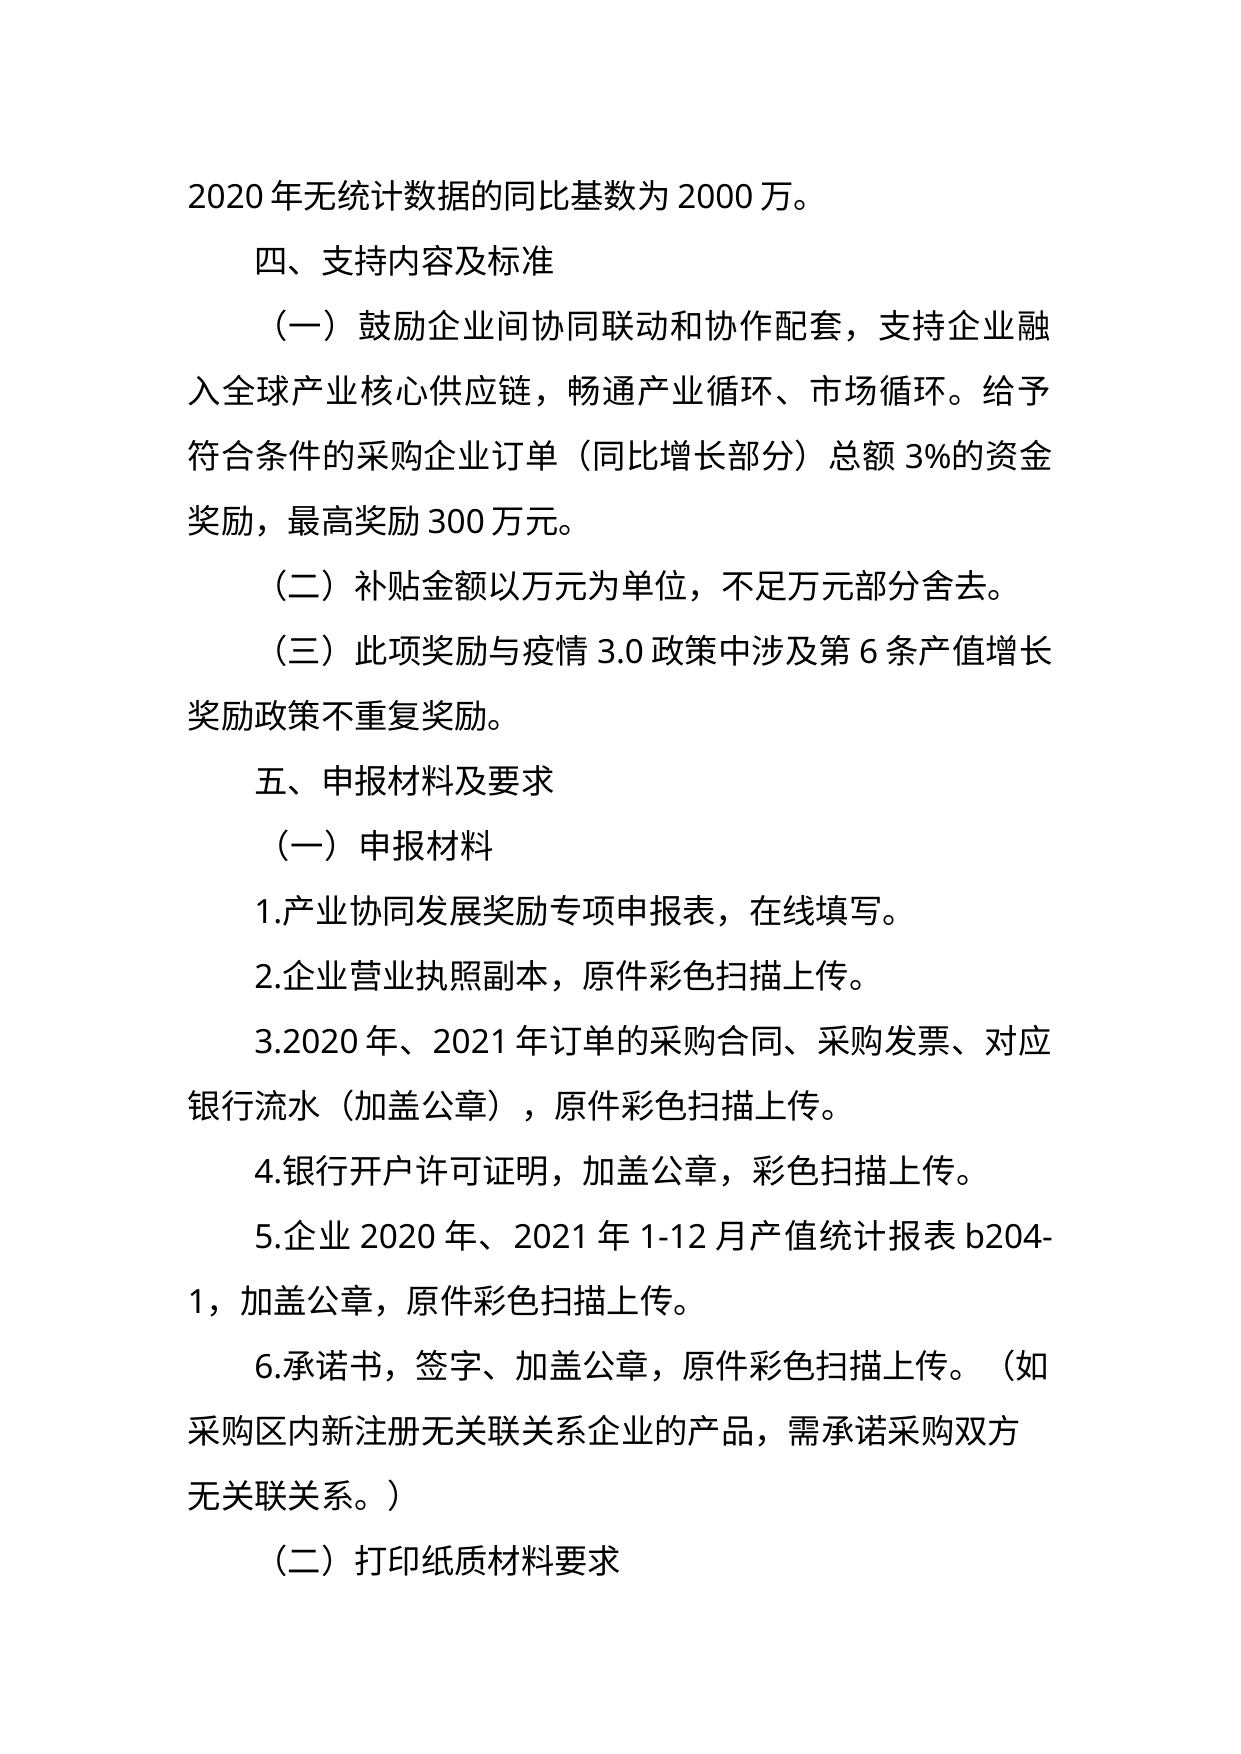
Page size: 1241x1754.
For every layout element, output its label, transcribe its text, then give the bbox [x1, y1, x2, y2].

text （二）打印纸质材料要求 [187, 1527, 1053, 1592]
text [187, 162, 1053, 227]
text 5.企业2020年、2021年1-12月产值统计报表b204-1，加盖公章，原件彩色扫描上传。 [187, 1202, 1053, 1332]
text 6.承诺书，签字、加盖公章，原件彩色扫描上传。（如采购区内新注册无关联关系企业的产品，需承诺采购双方无关联关系。） [187, 1332, 1053, 1527]
text 4.银行开户许可证明，加盖公章，彩色扫描上传。 [187, 1137, 1053, 1202]
text 五、申报材料及要求 [187, 747, 1053, 812]
text （二）补贴金额以万元为单位，不足万元部分舍去。 [187, 552, 1053, 617]
text 四、支持内容及标准 [187, 227, 1053, 292]
text 2.企业营业执照副本，原件彩色扫描上传。 [187, 942, 1053, 1007]
text 1.产业协同发展奖励专项申报表，在线填写。 [187, 877, 1053, 942]
text （一）鼓励企业间协同联动和协作配套，支持企业融入全球产业核心供应链，畅通产业循环、市场循环。给予符合条件的采购企业订单（同比增长部分）总额3%的资金奖励，最高奖励300万元。 [187, 292, 1053, 552]
text （一）申报材料 [187, 812, 1053, 877]
text （三）此项奖励与疫情3.0政策中涉及第6条产值增长奖励政策不重复奖励。 [187, 617, 1053, 747]
text 3.2020年、2021年订单的采购合同、采购发票、对应银行流水（加盖公章），原件彩色扫描上传。 [187, 1007, 1053, 1137]
